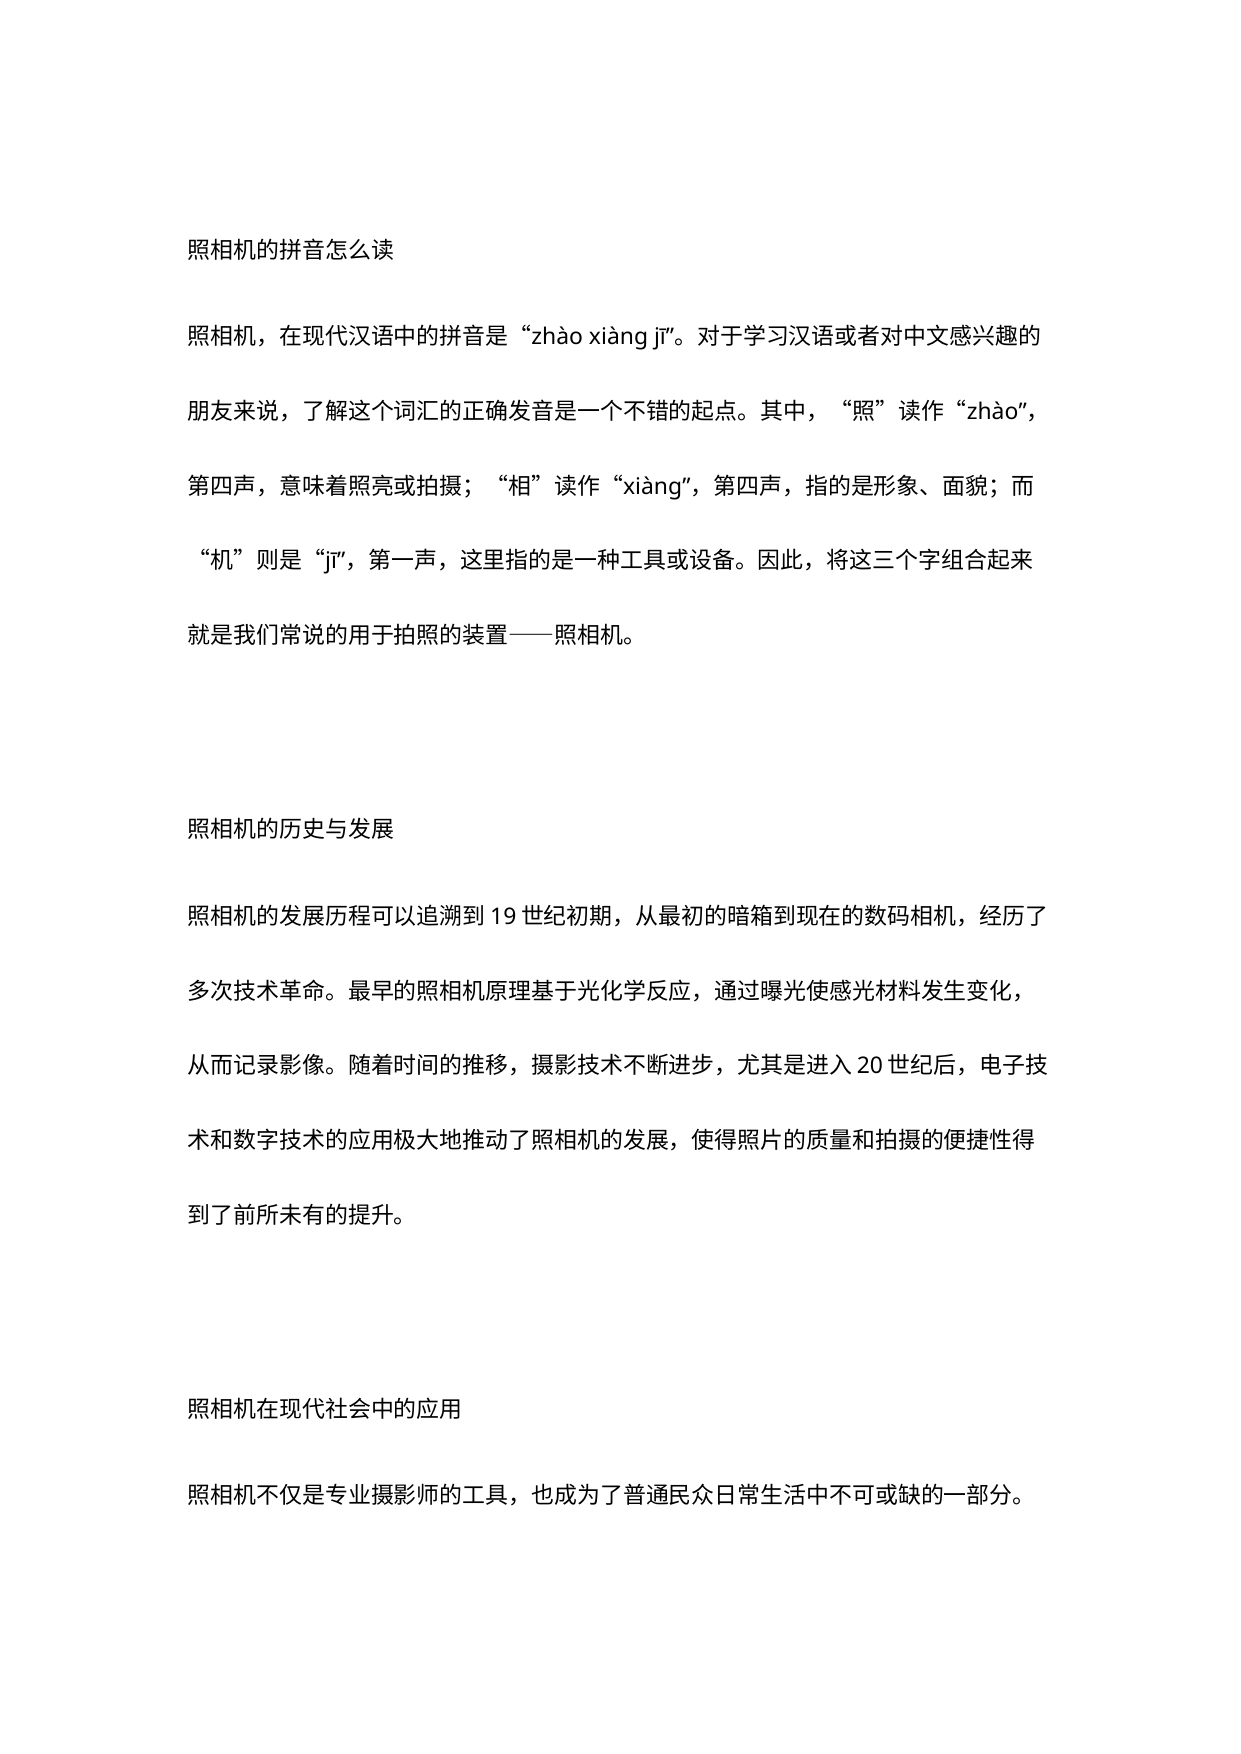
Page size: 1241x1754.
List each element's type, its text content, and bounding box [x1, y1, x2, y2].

text 照相机在现代社会中的应用 [187, 1375, 1053, 1440]
text 照相机，在现代汉语中的拼音是“zhào xiàng jī”。对于学习汉语或者对中文感兴趣的朋友来说，了解这个词汇的正确发音是一个不错的起点。其中，“照”读作“zhào”，第四声，意味着照亮或拍摄；“相”读作“xiàng”，第四声，指的是形象、面貌；而“机”则是“jī”，第一声，这里指的是一种工具或设备。因此，将这三个字组合起来就是我们常说的用于拍照的装置——照相机。 [187, 302, 1053, 666]
text 照相机的历史与发展 [187, 795, 1053, 860]
text 照相机的发展历程可以追溯到19世纪初期，从最初的暗箱到现在的数码相机，经历了多次技术革命。最早的照相机原理基于光化学反应，通过曝光使感光材料发生变化，从而记录影像。随着时间的推移，摄影技术不断进步，尤其是进入20世纪后，电子技术和数字技术的应用极大地推动了照相机的发展，使得照片的质量和拍摄的便捷性得到了前所未有的提升。 [187, 882, 1053, 1246]
text 照相机的拼音怎么读 [187, 216, 1053, 281]
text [187, 1462, 1053, 1527]
